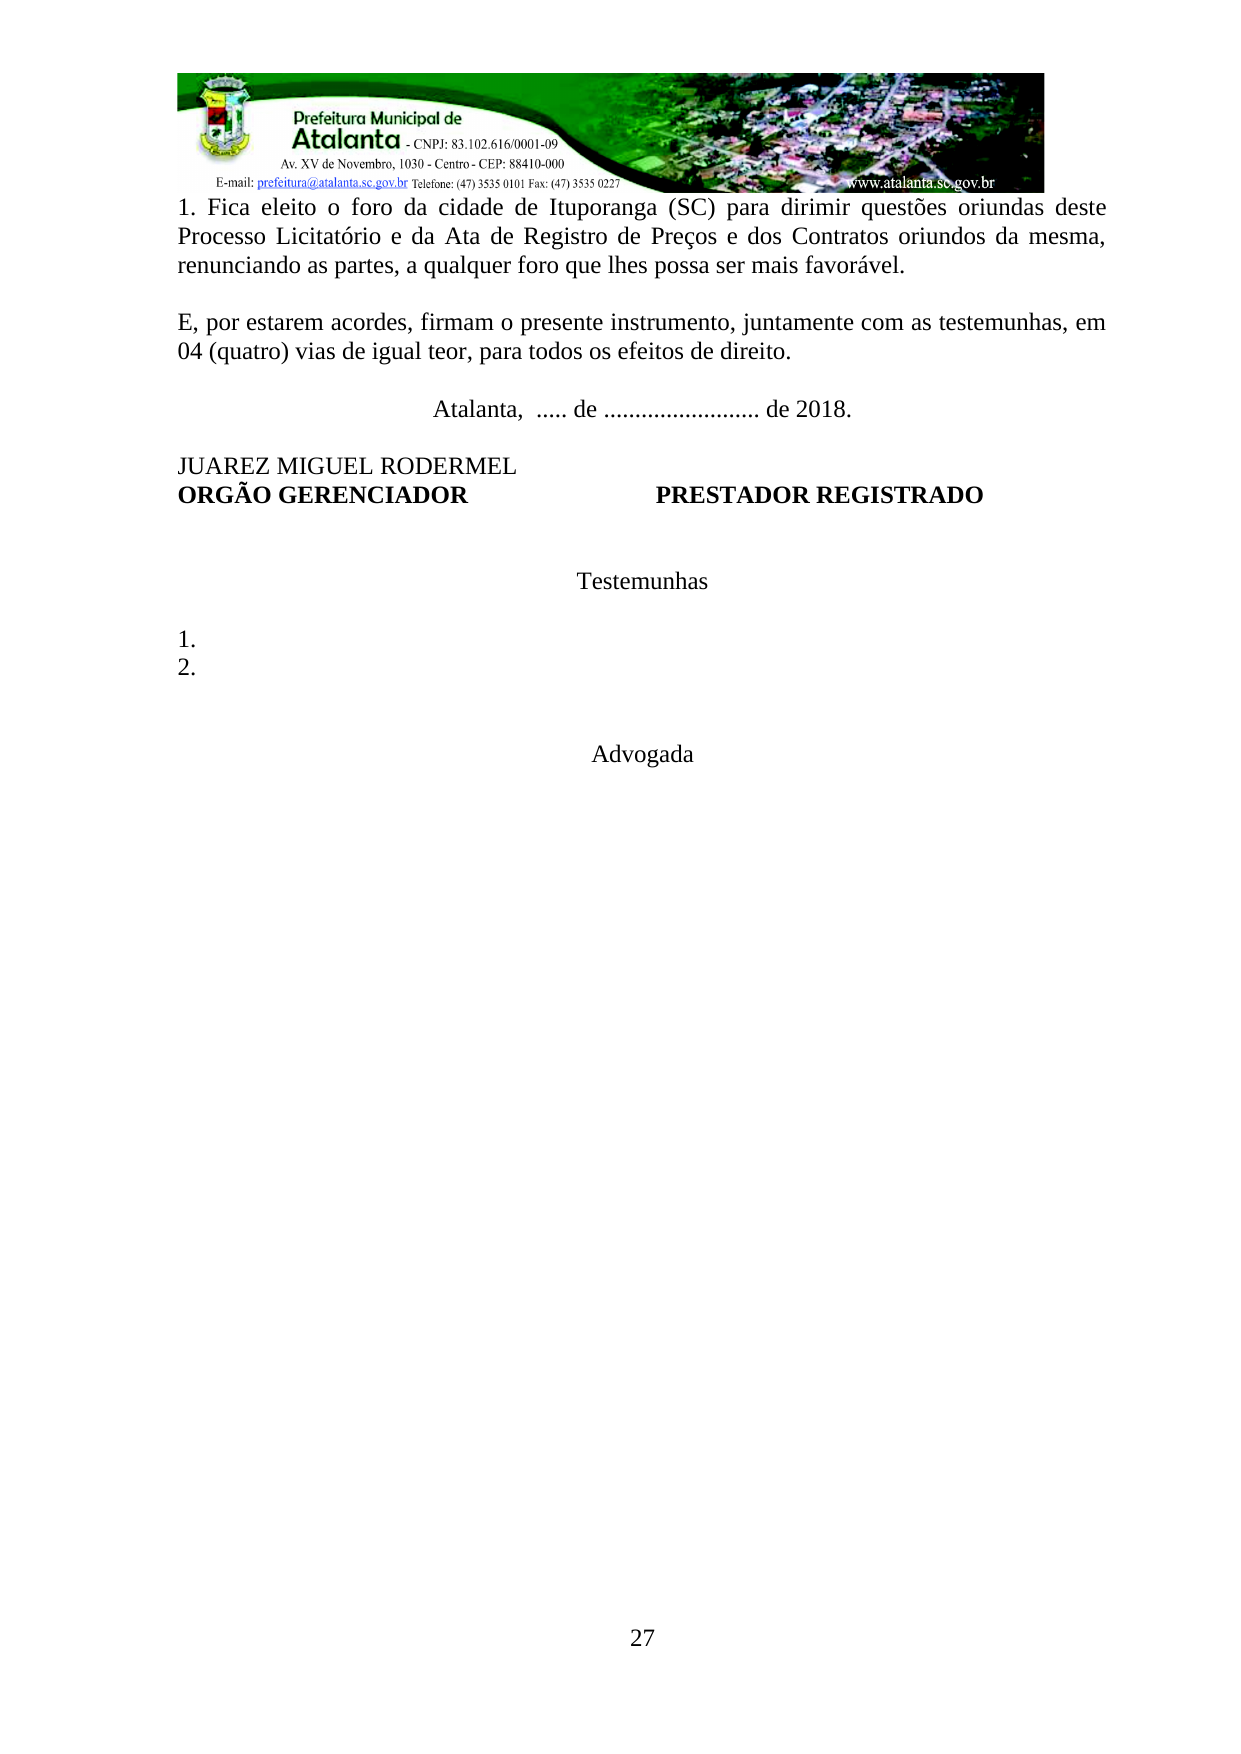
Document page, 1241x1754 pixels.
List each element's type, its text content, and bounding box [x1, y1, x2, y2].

text Advogada [177, 739, 1107, 767]
text JUAREZ MIGUEL RODERMEL [177, 451, 1107, 480]
text 2. [177, 652, 1107, 681]
text ORGÃO GERENCIADOR PRESTADOR REGISTRADO [177, 480, 1107, 509]
picture [177, 73, 1045, 193]
text Atalanta, ..... de ......................... de 2018. [177, 394, 1107, 422]
text E, por estarem acordes, firmam o presente instrumento, juntamente com as testemunhas, em 04 (quatro) vias de igual teor, para todos os efeitos de direito. [177, 307, 1107, 365]
text Testemunhas [177, 566, 1107, 595]
text 1. [177, 624, 1107, 652]
text 1. Fica eleito o foro da cidade de Ituporanga (SC) para dirimir questões oriundas deste Processo Licitatório e da Ata de Registro de Preços e dos Contratos oriundos da mesma, renunciando as partes, a qualquer foro que lhes possa ser mais favorável. [177, 192, 1107, 279]
